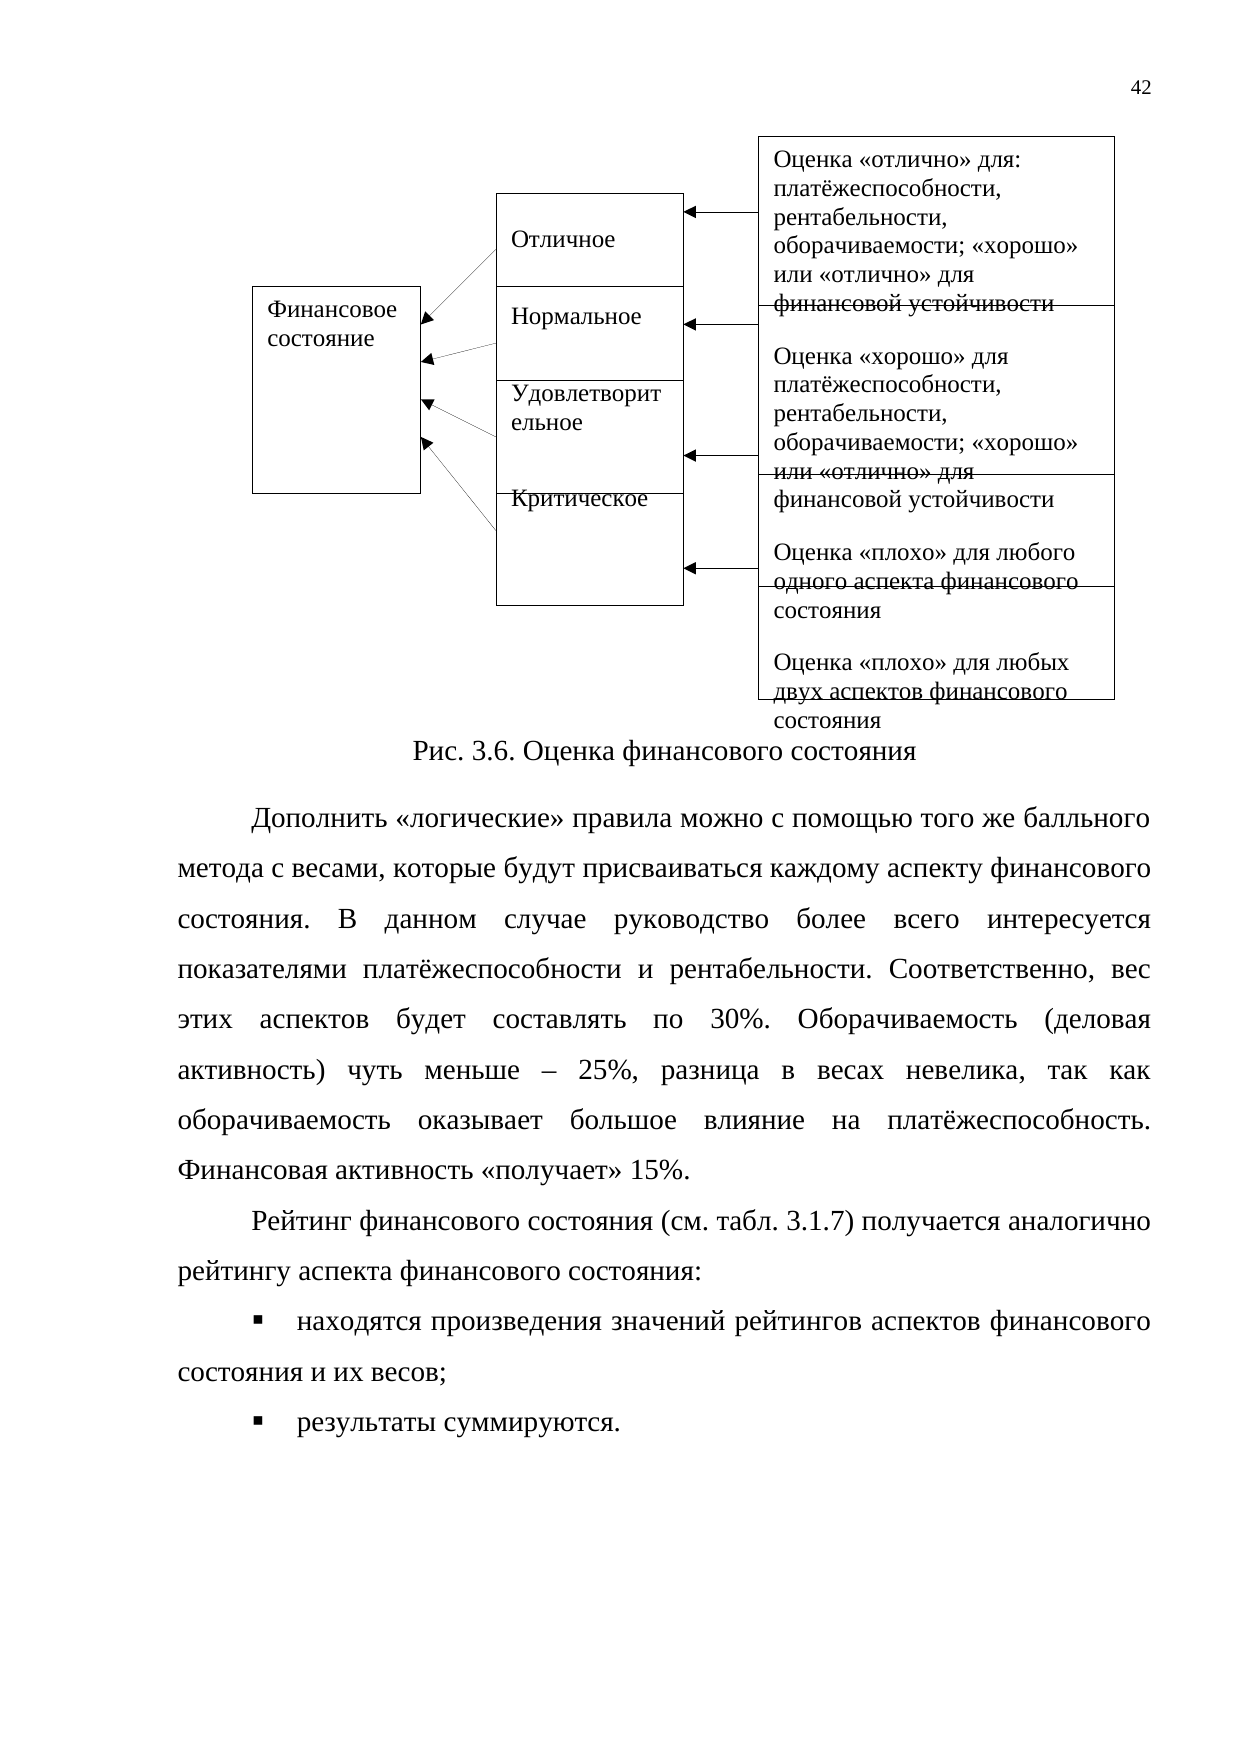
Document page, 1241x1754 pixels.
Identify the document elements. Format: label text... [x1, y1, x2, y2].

list находятся произведения значений рейтингов аспектов финансового состояния и их весов; [177, 1303, 1152, 1387]
text Дополнить «логические» правила можно с помощью того же балльного метода с весами, которые будут присваиваться каждому аспекту финансового состояния. В данном случае руководство более всего интересуется показателями платёжеспособности и рентабельности. Соответственно, вес этих аспектов будет составлять по 30%. Оборачиваемость (деловая активность) чуть меньше – 25%, разница в весах невелика, так как оборачиваемость оказывает большое влияние на платёжеспособность. Финансовая активность «получает» 15%. [177, 800, 1152, 1186]
text Рис. 3.6. Оценка финансового состояния [177, 733, 1152, 767]
text Рейтинг финансового состояния (см. табл. 3.1.7) получается аналогично рейтингу аспекта финансового состояния: [177, 1203, 1152, 1287]
list результаты суммируются. [177, 1404, 1152, 1438]
